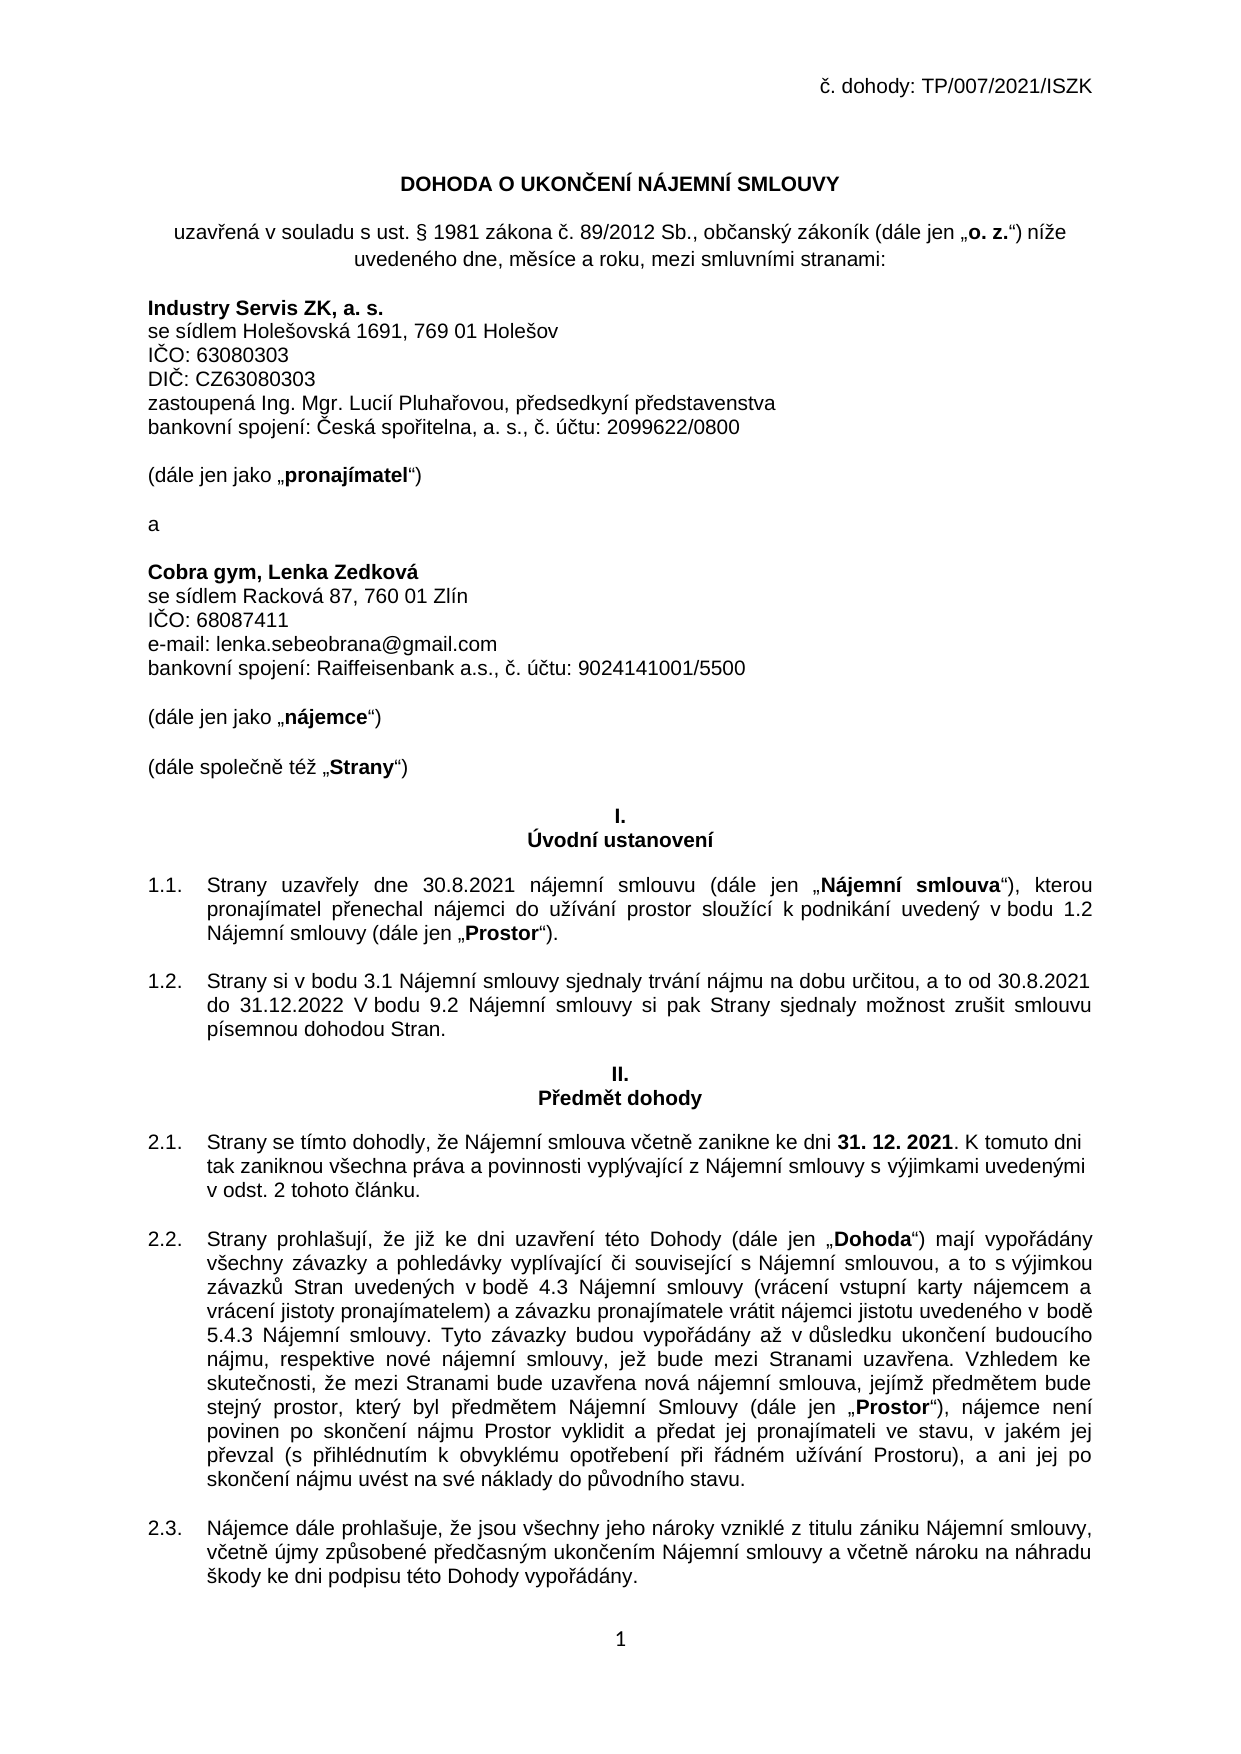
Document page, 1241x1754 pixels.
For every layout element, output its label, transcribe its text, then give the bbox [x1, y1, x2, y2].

text bankovní spojení: Česká spořitelna, a. s., č. účtu: 2099622/0800 [148, 415, 1093, 439]
text (dále společně též „Strany“) [148, 755, 1093, 779]
list Strany se tímto dohodly, že Nájemní smlouva včetně zanikne ke dni 31. 12. 2021. K tomuto dni tak zaniknou všechna práva a povinnosti vyplývající z Nájemní smlouvy s výjimkami uvedenými v odst. 2 tohoto článku. [148, 1130, 1093, 1202]
text bankovní spojení: Raiffeisenbank a.s., č. účtu: 9024141001/5500 [148, 656, 1093, 679]
text zastoupená Ing. Mgr. Lucií Pluhařovou, předsedkyní představenstva [148, 391, 1093, 415]
list Strany prohlašují, že již ke dni uzavření této Dohody (dále jen „Dohoda“) mají vypořádány všechny závazky a pohledávky vyplívající či související s Nájemní smlouvou, a to s výjimkou závazků Stran uvedených v bodě 4.3 Nájemní smlouvy (vrácení vstupní karty nájemcem a vrácení jistoty pronajímatelem) a závazku pronajímatele vrátit nájemci jistotu uvedeného v bodě 5.4.3 Nájemní smlouvy. Tyto závazky budou vypořádány až v důsledku ukončení budoucího nájmu, respektive nové nájemní smlouvy, jež bude mezi Stranami uzavřena. Vzhledem ke skutečnosti, že mezi Stranami bude uzavřena nová nájemní smlouva, jejímž předmětem bude stejný prostor, který byl předmětem Nájemní Smlouvy (dále jen „Prostor“), nájemce není povinen po skončení nájmu Prostor vyklidit a předat jej pronajímateli ve stavu, v jakém jej převzal (s přihlédnutím k obvyklému opotřebení při řádném užívání Prostoru), a ani jej po skončení nájmu uvést na své náklady do původního stavu. [148, 1227, 1093, 1491]
text II. [148, 1061, 1093, 1085]
text e-mail: lenka.sebeobrana@gmail.com [148, 632, 1093, 656]
list Strany si v bodu 3.1 Nájemní smlouvy sjednaly trvání nájmu na dobu určitou, a to od 30.8.2021 do 31.12.2022 V bodu 9.2 Nájemní smlouvy si pak Strany sjednaly možnost zrušit smlouvu písemnou dohodou Stran. [148, 969, 1093, 1041]
text DOHODA O UKONČENÍ NÁJEMNÍ SMLOUVY [148, 172, 1093, 196]
text IČO: 63080303 [148, 343, 1093, 367]
text Úvodní ustanovení [148, 828, 1093, 852]
text Cobra gym, Lenka Zedková [148, 560, 1093, 584]
text uzavřená v souladu s ust. § 1981 zákona č. 89/2012 Sb., občanský zákoník (dále jen „o. z.“) níže uvedeného dne, měsíce a roku, mezi smluvními stranami: [148, 219, 1093, 271]
text se sídlem Holešovská 1691, 769 01 Holešov [148, 319, 1093, 343]
text DIČ: CZ63080303 [148, 367, 1093, 391]
text a [148, 511, 1093, 535]
text (dále jen jako „nájemce“) [148, 705, 1093, 729]
list Nájemce dále prohlašuje, že jsou všechny jeho nároky vzniklé z titulu zániku Nájemní smlouvy, včetně újmy způsobené předčasným ukončením Nájemní smlouvy a včetně nároku na náhradu škody ke dni podpisu této Dohody vypořádány. [148, 1516, 1093, 1587]
text IČO: 68087411 [148, 608, 1093, 632]
text I. [148, 804, 1093, 828]
list Strany uzavřely dne 30.8.2021 nájemní smlouvu (dále jen „Nájemní smlouva“), kterou pronajímatel přenechal nájemci do užívání prostor sloužící k podnikání uvedený v bodu 1.2 Nájemní smlouvy (dále jen „Prostor“). [148, 873, 1093, 945]
text (dále jen jako „pronajímatel“) [148, 463, 1093, 487]
text Industry Servis ZK, a. s. [148, 295, 1093, 319]
text se sídlem Racková 87, 760 01 Zlín [148, 584, 1093, 608]
text Předmět dohody [148, 1085, 1093, 1109]
